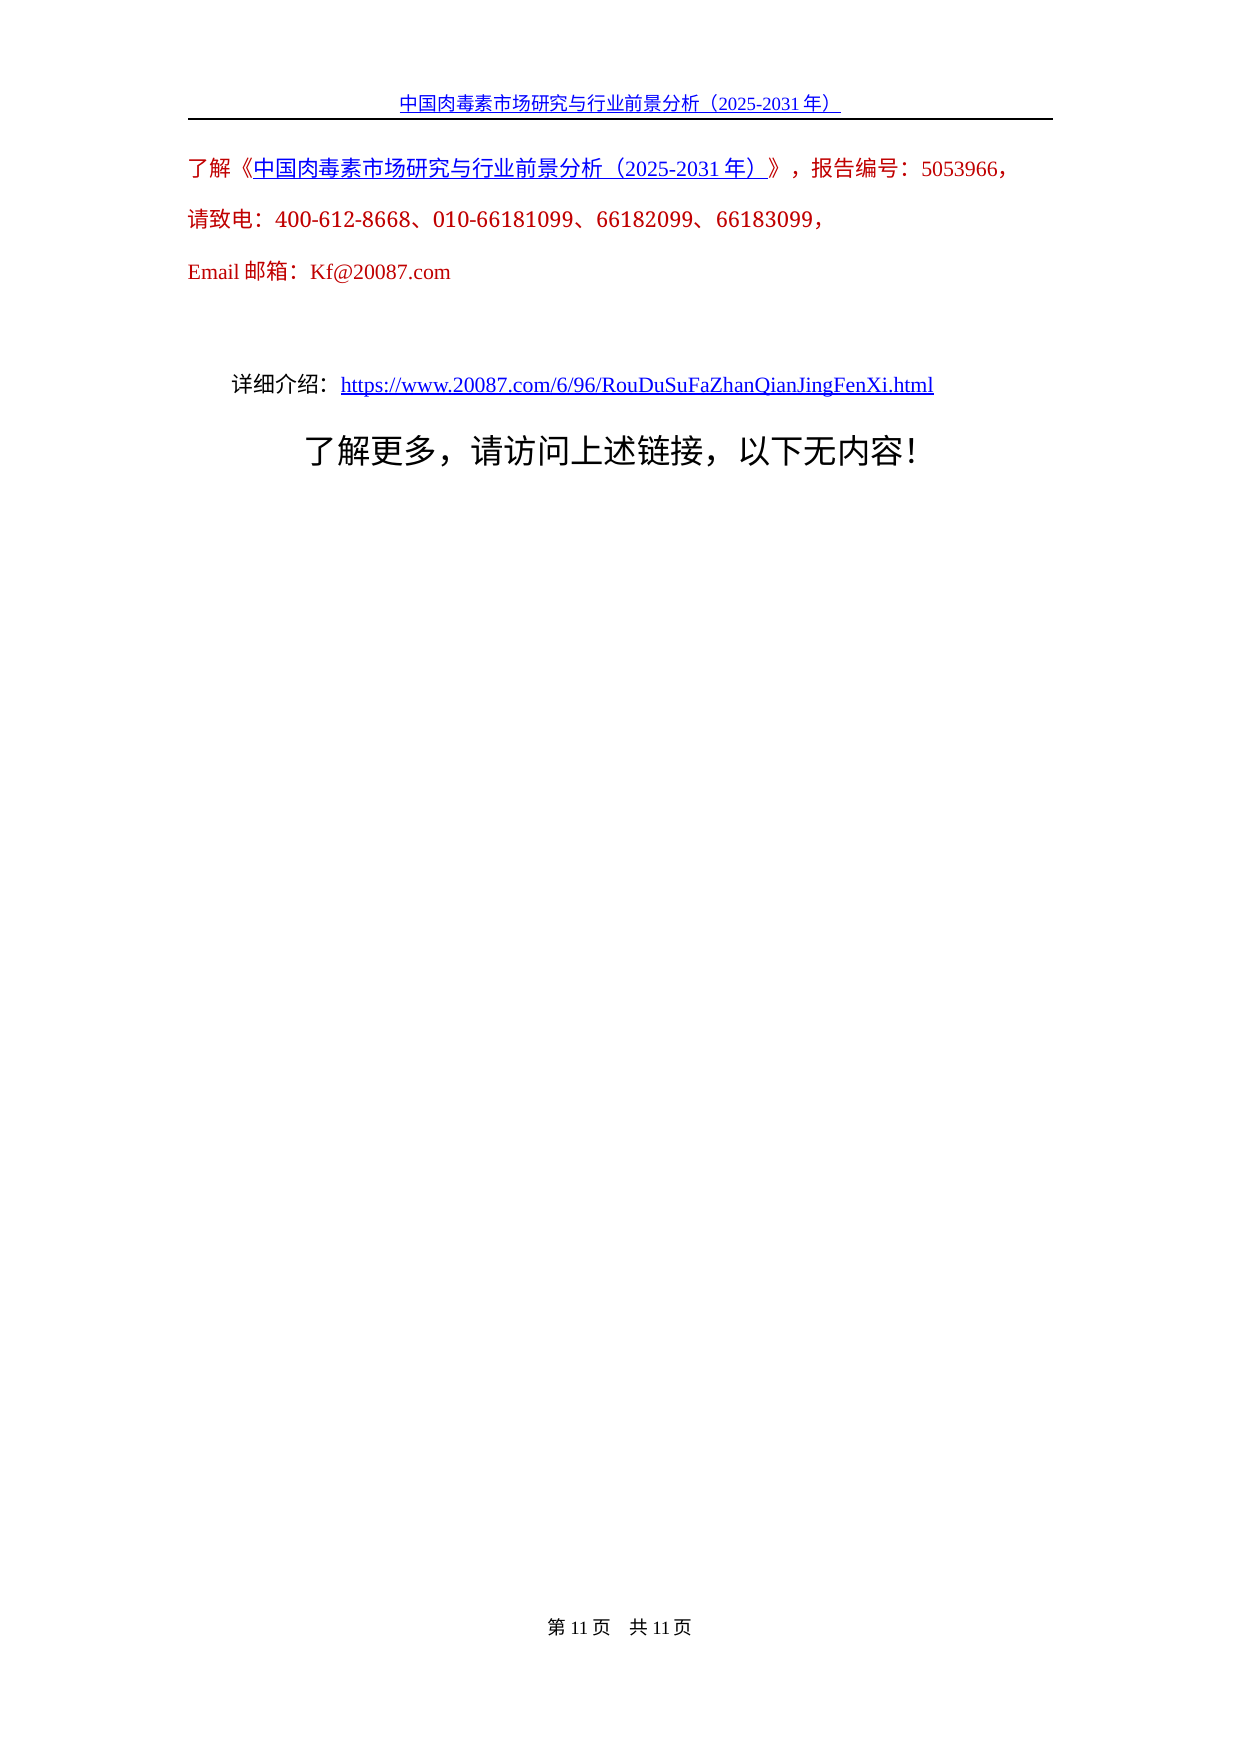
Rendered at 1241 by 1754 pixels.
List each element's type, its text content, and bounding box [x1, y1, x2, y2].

title 了解更多，请访问上述链接，以下无内容！ [187, 416, 1053, 481]
text 了解《中国肉毒素市场研究与行业前景分析（2025-2031年）》，报告编号：5053966， [187, 150, 1053, 183]
text 详细介绍：https://www.20087.com/6/96/RouDuSuFaZhanQianJingFenXi.html [187, 366, 1053, 399]
text Email邮箱：Kf@20087.com [187, 253, 1053, 286]
text 请致电：400-612-8668、010-66181099、66182099、66183099， [187, 202, 1053, 234]
